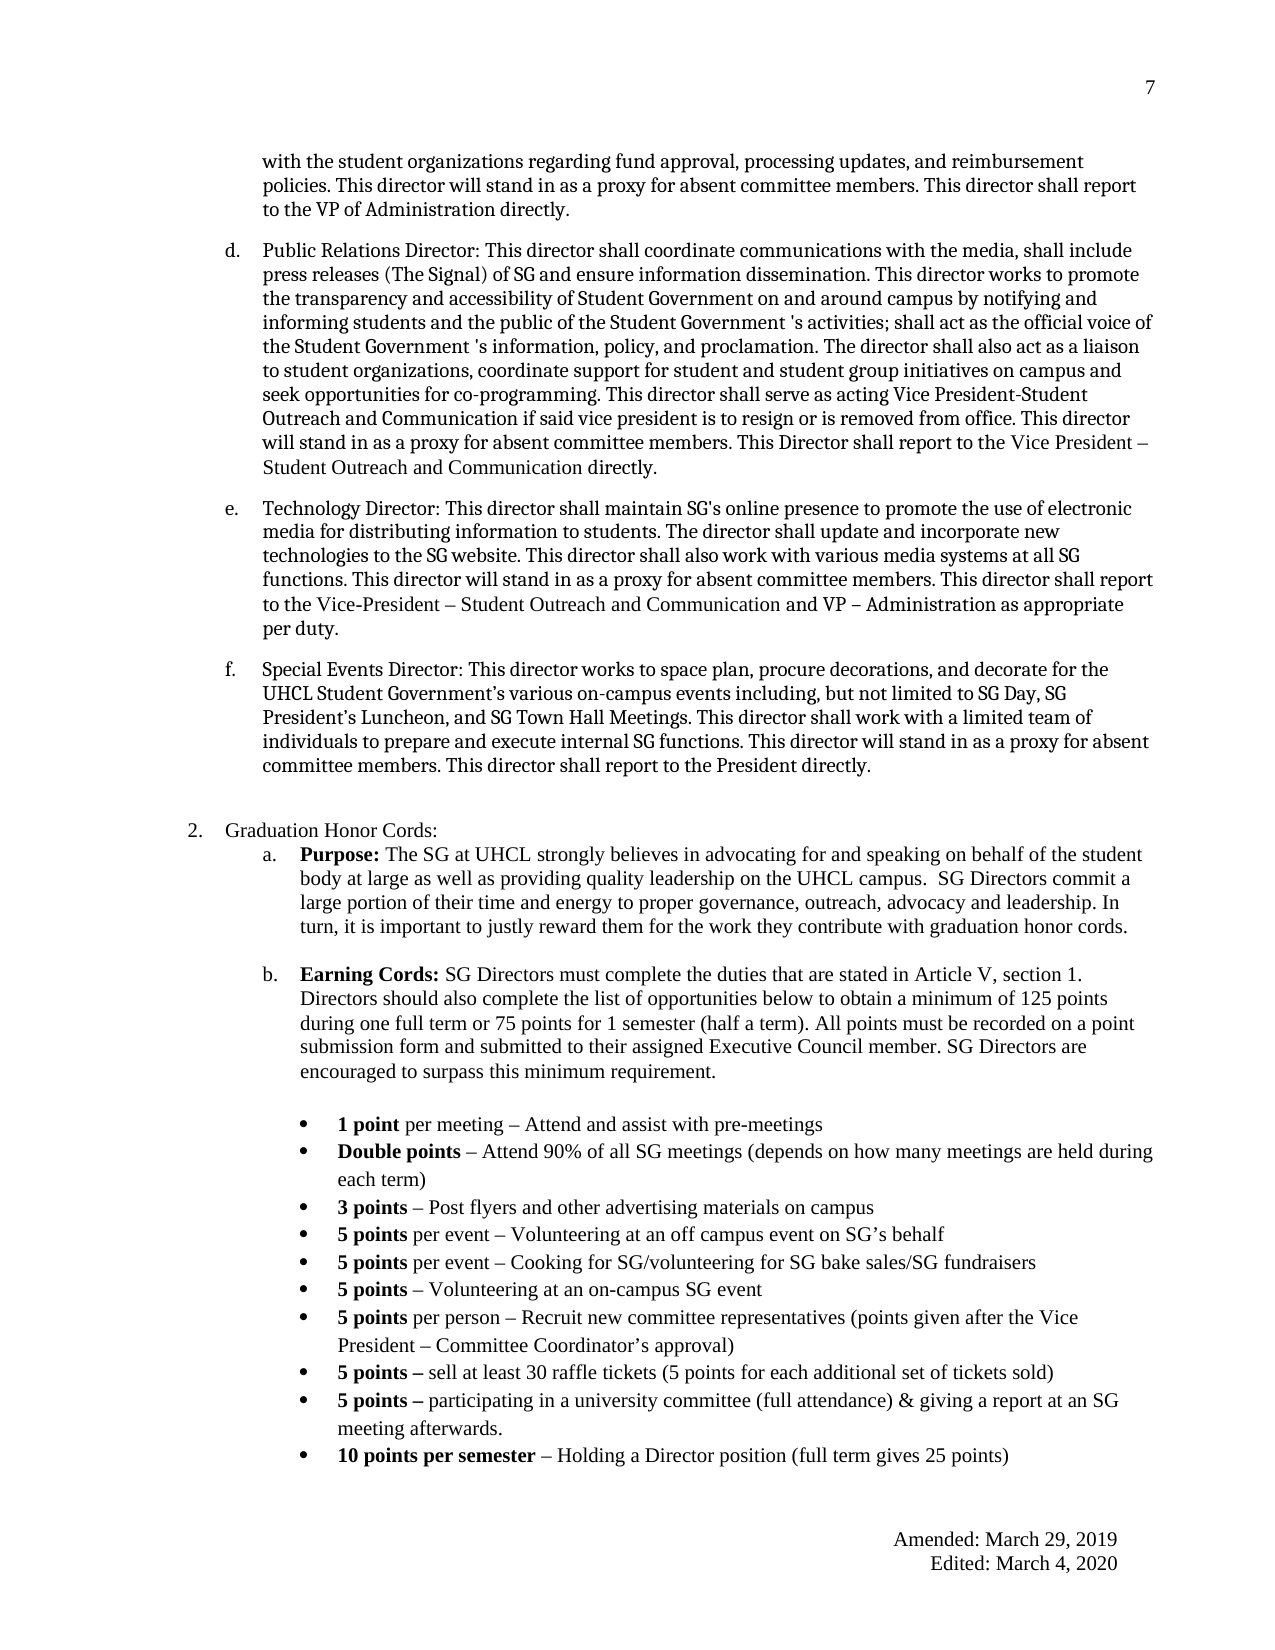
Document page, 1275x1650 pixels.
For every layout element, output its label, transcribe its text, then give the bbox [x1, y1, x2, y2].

list 5 points per person – Recruit new committee representatives (points given after the Vice President – Committee Coordinator’s approval) [300, 1305, 1155, 1357]
list 10 points per semester – Holding a Director position (full term gives 25 points) [300, 1443, 1155, 1467]
list 5 points – Volunteering at an on-campus SG event [300, 1277, 1155, 1301]
list Public Relations Director: This director shall coordinate communications with the media, shall include press releases (The Signal) of SG and ensure information dissemination. This director works to promote the transparency and accessibility of Student Government on and around campus by notifying and informing students and the public of the Student Government 's activities; shall act as the official voice of the Student Government 's information, policy, and proclamation. The director shall also act as a liaison to student organizations, coordinate support for student and student group initiatives on campus and seek opportunities for co-programming. This director shall serve as acting Vice President-Student Outreach and Communication if said vice president is to resign or is removed from office. This director will stand in as a proxy for absent committee members. This Director shall report to the Vice President – Student Outreach and Communication directly. [225, 238, 1155, 479]
list 5 points per event – Cooking for SG/volunteering for SG bake sales/SG fundraisers [300, 1250, 1155, 1274]
list 1 point per meeting – Attend and assist with pre-meetings [300, 1112, 1155, 1136]
list 3 points – Post flyers and other advertising materials on campus [300, 1194, 1155, 1219]
list Graduation Honor Cords: [187, 818, 1155, 842]
list Purpose: The SG at UHCL strongly believes in advocating for and speaking on behalf of the student body at large as well as providing quality leadership on the UHCL campus. SG Directors commit a large portion of their time and energy to proper governance, outreach, advocacy and leadership. In turn, it is important to justly reward them for the work they contribute with graduation honor cords. [262, 842, 1155, 962]
list 5 points – sell at least 30 raffle tickets (5 points for each additional set of tickets sold) [300, 1360, 1155, 1384]
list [225, 150, 1155, 222]
list 5 points per event – Volunteering at an off campus event on SG’s behalf [300, 1222, 1155, 1246]
list Technology Director: This director shall maintain SG's online presence to promote the use of electronic media for distributing information to students. The director shall update and incorporate new technologies to the SG website. This director shall also work with various media systems at all SG functions. This director will stand in as a proxy for absent committee members. This director shall report to the Vice-President – Student Outreach and Communication and VP – Administration as appropriate per duty. [225, 496, 1155, 641]
list Double points – Attend 90% of all SG meetings (depends on how many meetings are held during each term) [300, 1139, 1155, 1191]
list Earning Cords: SG Directors must complete the duties that are stated in Article V, section 1. Directors should also complete the list of opportunities below to obtain a minimum of 125 points during one full term or 75 points for 1 semester (half a term). All points must be recorded on a point submission form and submitted to their assigned Executive Council member. SG Directors are encouraged to surpass this minimum requirement. [262, 962, 1155, 1083]
list Special Events Director: This director works to space plan, procure decorations, and decorate for the UHCL Student Government’s various on-campus events including, but not limited to SG Day, SG President’s Luncheon, and SG Town Hall Meetings. This director shall work with a limited team of individuals to prepare and execute internal SG functions. This director will stand in as a proxy for absent committee members. This director shall report to the President directly. [225, 657, 1155, 801]
list 5 points – participating in a university committee (full attendance) & giving a report at an SG meeting afterwards. [300, 1388, 1155, 1439]
